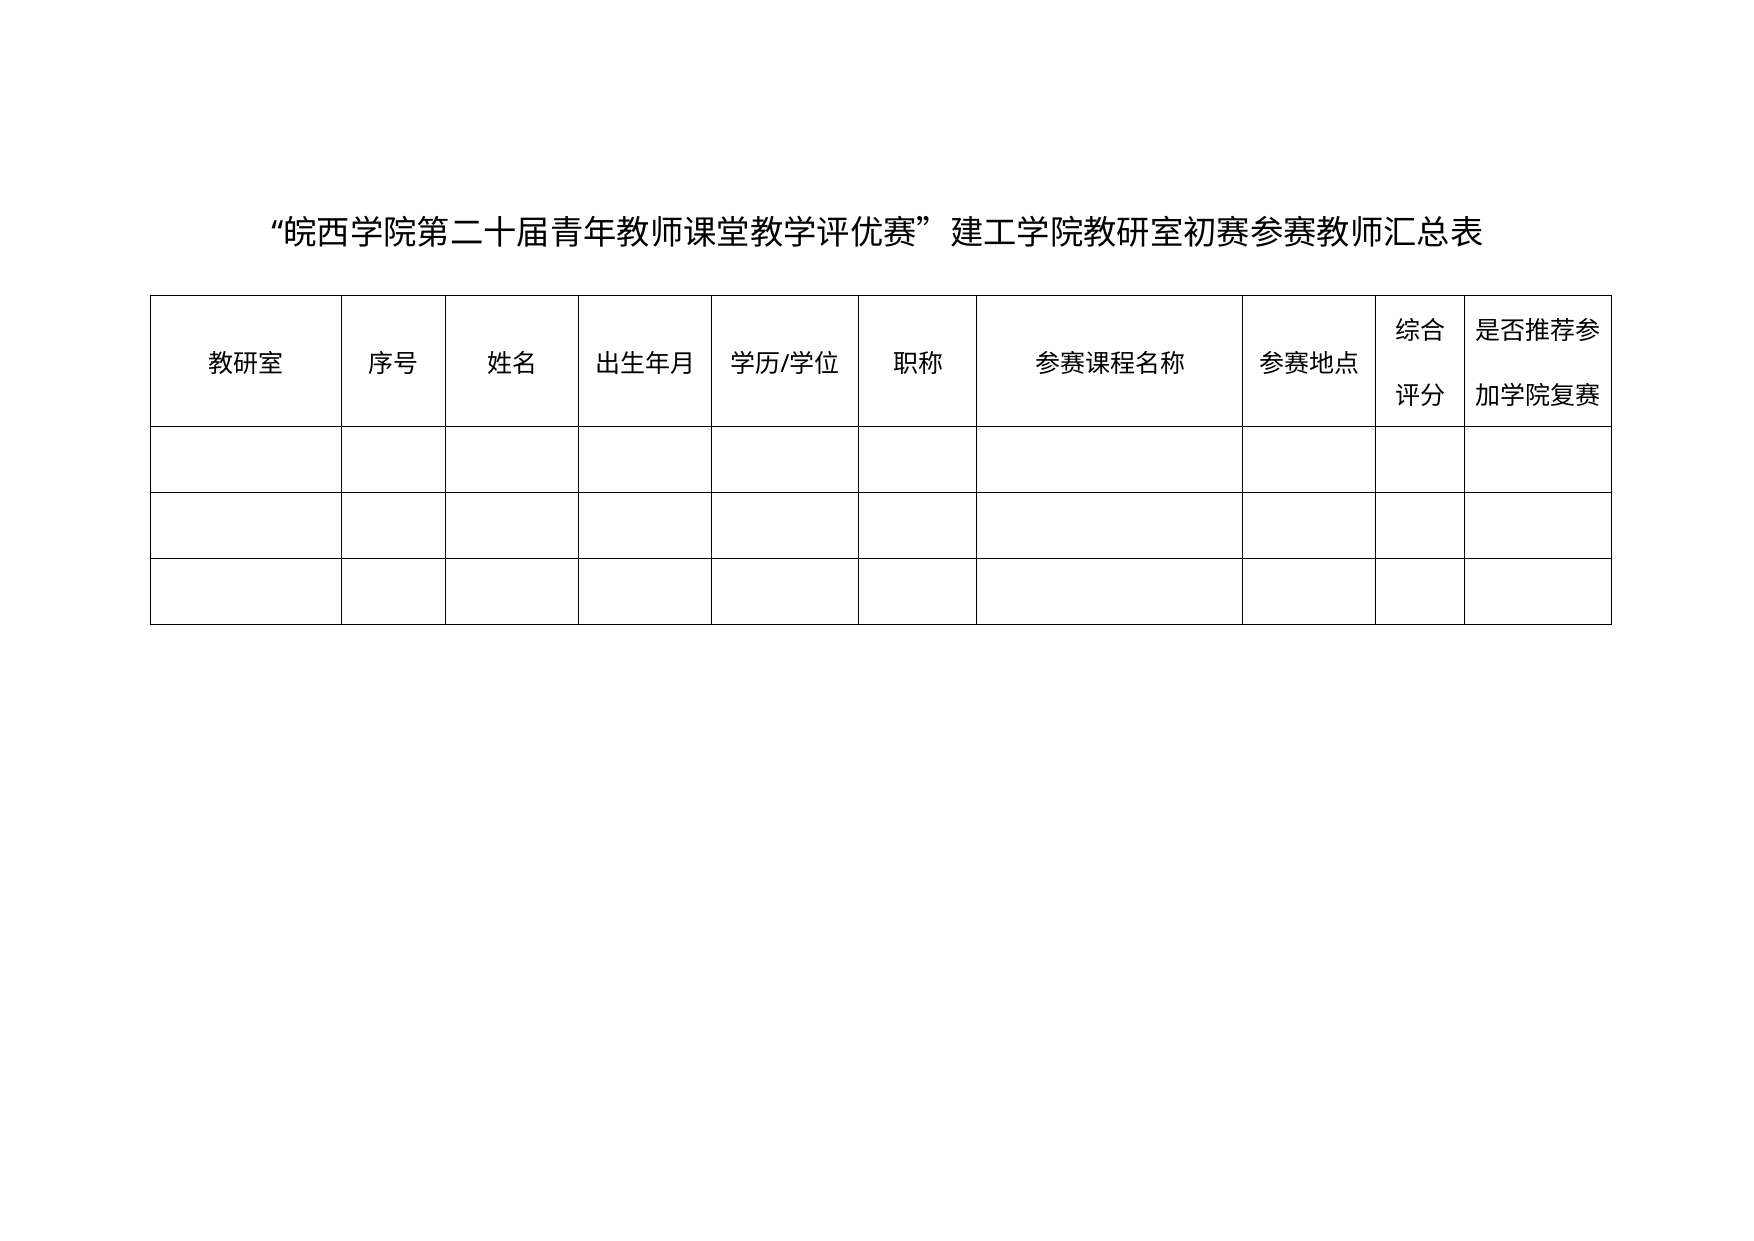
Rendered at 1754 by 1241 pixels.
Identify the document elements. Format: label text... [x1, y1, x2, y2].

table_header 参赛课程名称 [977, 296, 1242, 426]
table_cell [712, 427, 858, 492]
text “皖西学院第二十届青年教师课堂教学评优赛”建工学院教研室初赛参赛教师汇总表 [150, 198, 1604, 263]
table_cell [712, 493, 858, 558]
table_header 参赛地点 [1243, 296, 1375, 426]
table_cell [1243, 559, 1375, 624]
table_cell [446, 493, 578, 558]
table_cell [342, 493, 445, 558]
table_header 综合评分 [1376, 296, 1464, 426]
table_header 职称 [859, 296, 976, 426]
table_cell [1465, 559, 1611, 624]
table_cell [1465, 427, 1611, 492]
table_cell [579, 427, 711, 492]
table_cell [1376, 427, 1464, 492]
table_cell [579, 559, 711, 624]
table_cell [446, 559, 578, 624]
table_cell [446, 427, 578, 492]
table_cell [342, 427, 445, 492]
table_cell [859, 427, 976, 492]
table_header 教研室 [151, 296, 341, 426]
table_cell [151, 493, 341, 558]
table_cell [1376, 559, 1464, 624]
table_cell [1243, 493, 1375, 558]
table_header 姓名 [446, 296, 578, 426]
table_cell [977, 427, 1242, 492]
table_cell [151, 559, 341, 624]
table_cell [977, 493, 1242, 558]
table_header 学历/学位 [712, 296, 858, 426]
table_cell [151, 427, 341, 492]
table_cell [859, 493, 976, 558]
table_header 序号 [342, 296, 445, 426]
table_cell [342, 559, 445, 624]
table_cell [1376, 493, 1464, 558]
table_cell [859, 559, 976, 624]
table_header 出生年月 [579, 296, 711, 426]
table_cell [977, 559, 1242, 624]
table_cell [712, 559, 858, 624]
table_cell [1465, 493, 1611, 558]
table_cell [579, 493, 711, 558]
table_header 是否推荐参加学院复赛 [1465, 296, 1611, 426]
table_cell [1243, 427, 1375, 492]
